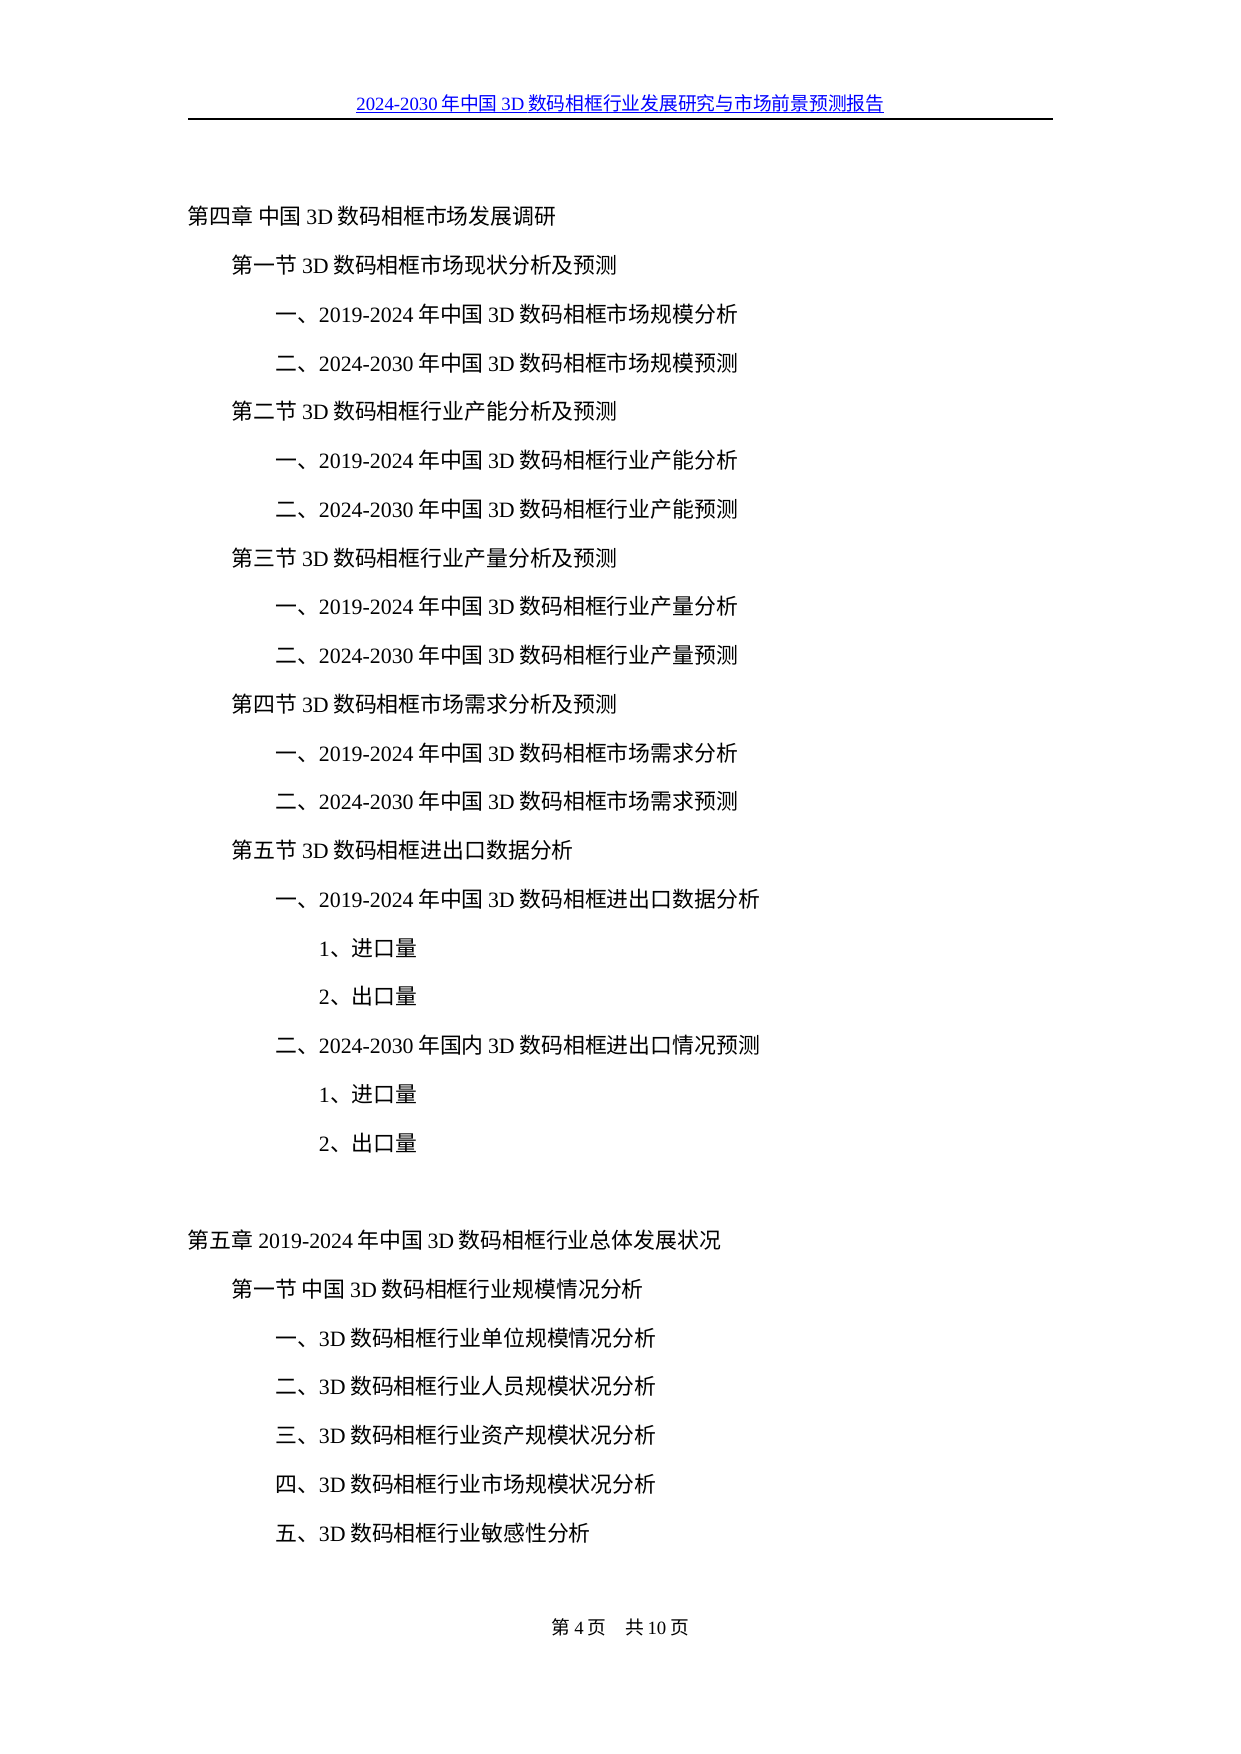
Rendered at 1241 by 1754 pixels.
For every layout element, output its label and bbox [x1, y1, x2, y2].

text [187, 150, 1053, 1548]
